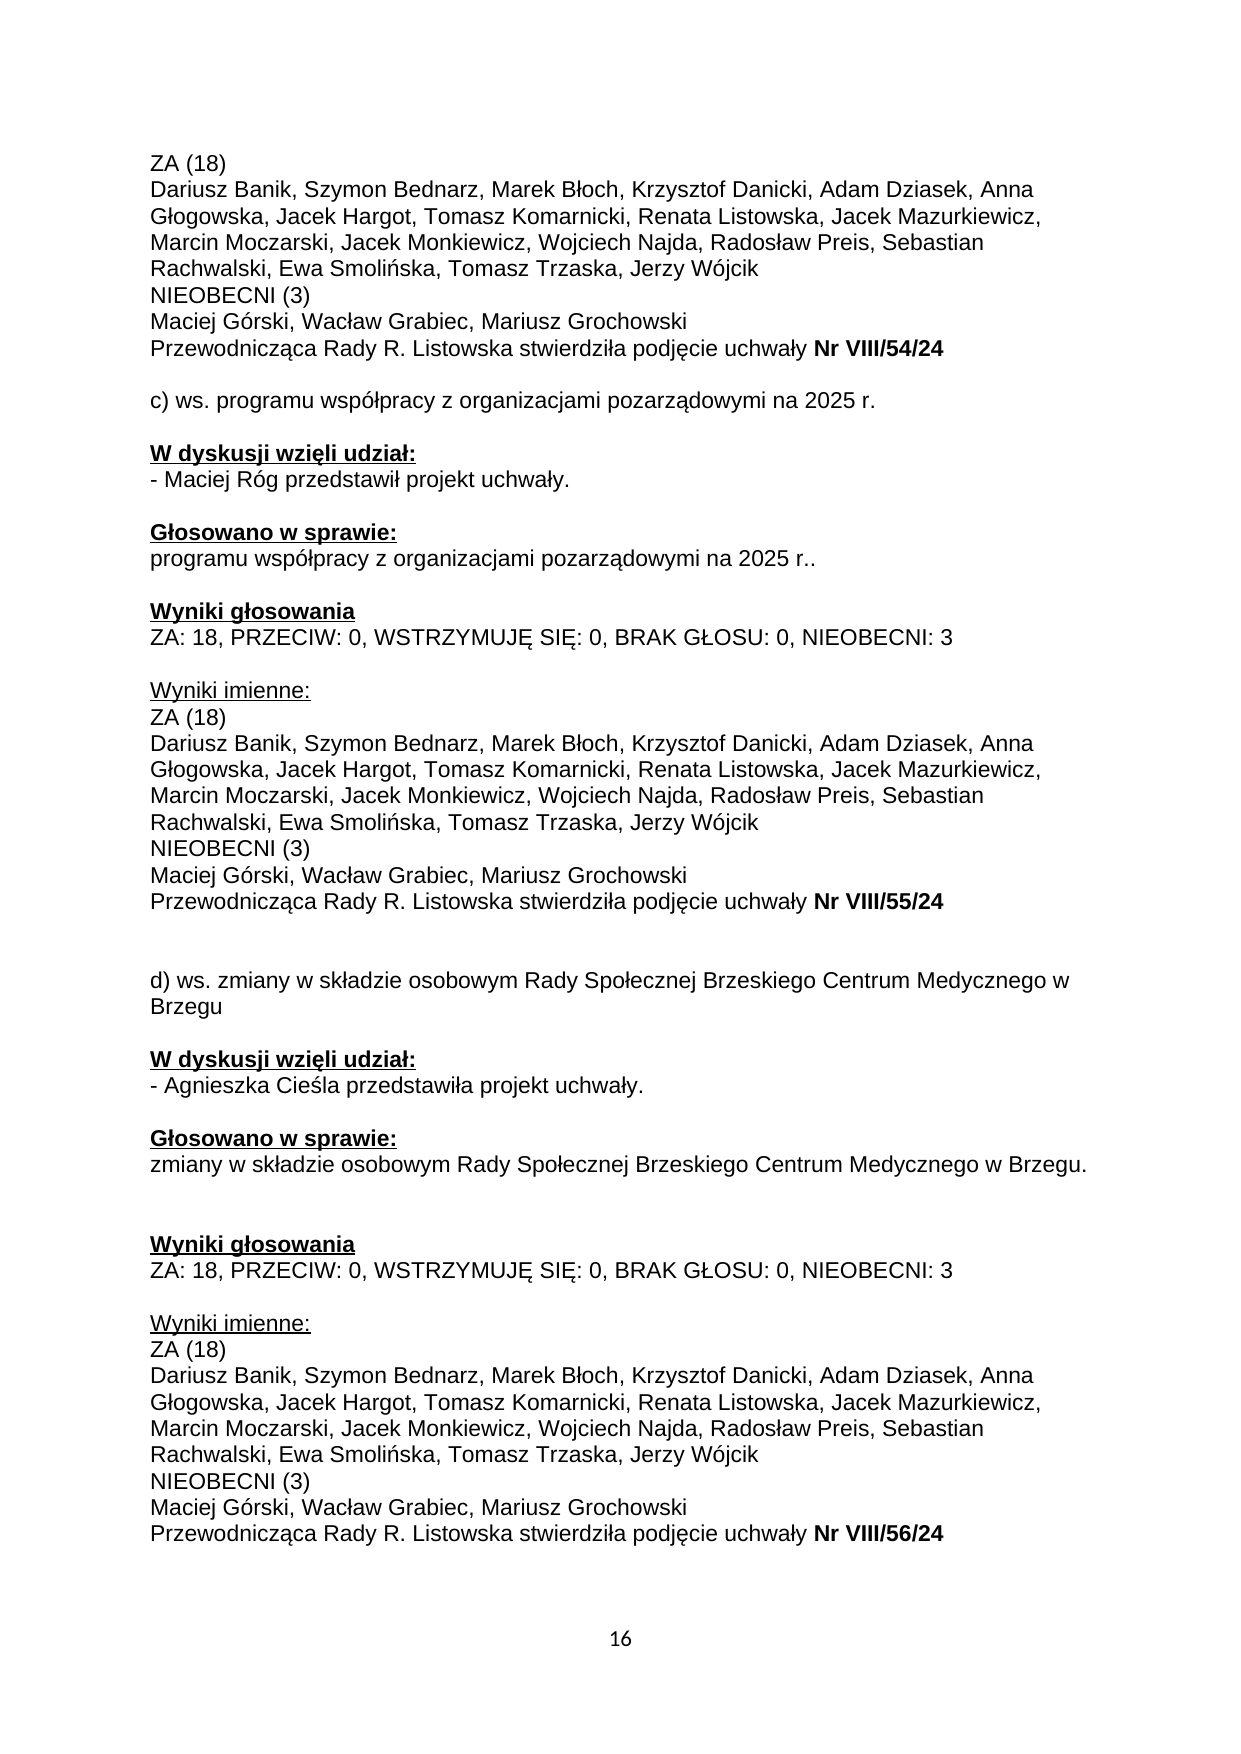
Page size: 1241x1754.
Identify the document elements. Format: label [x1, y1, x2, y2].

text [150, 150, 1090, 1599]
